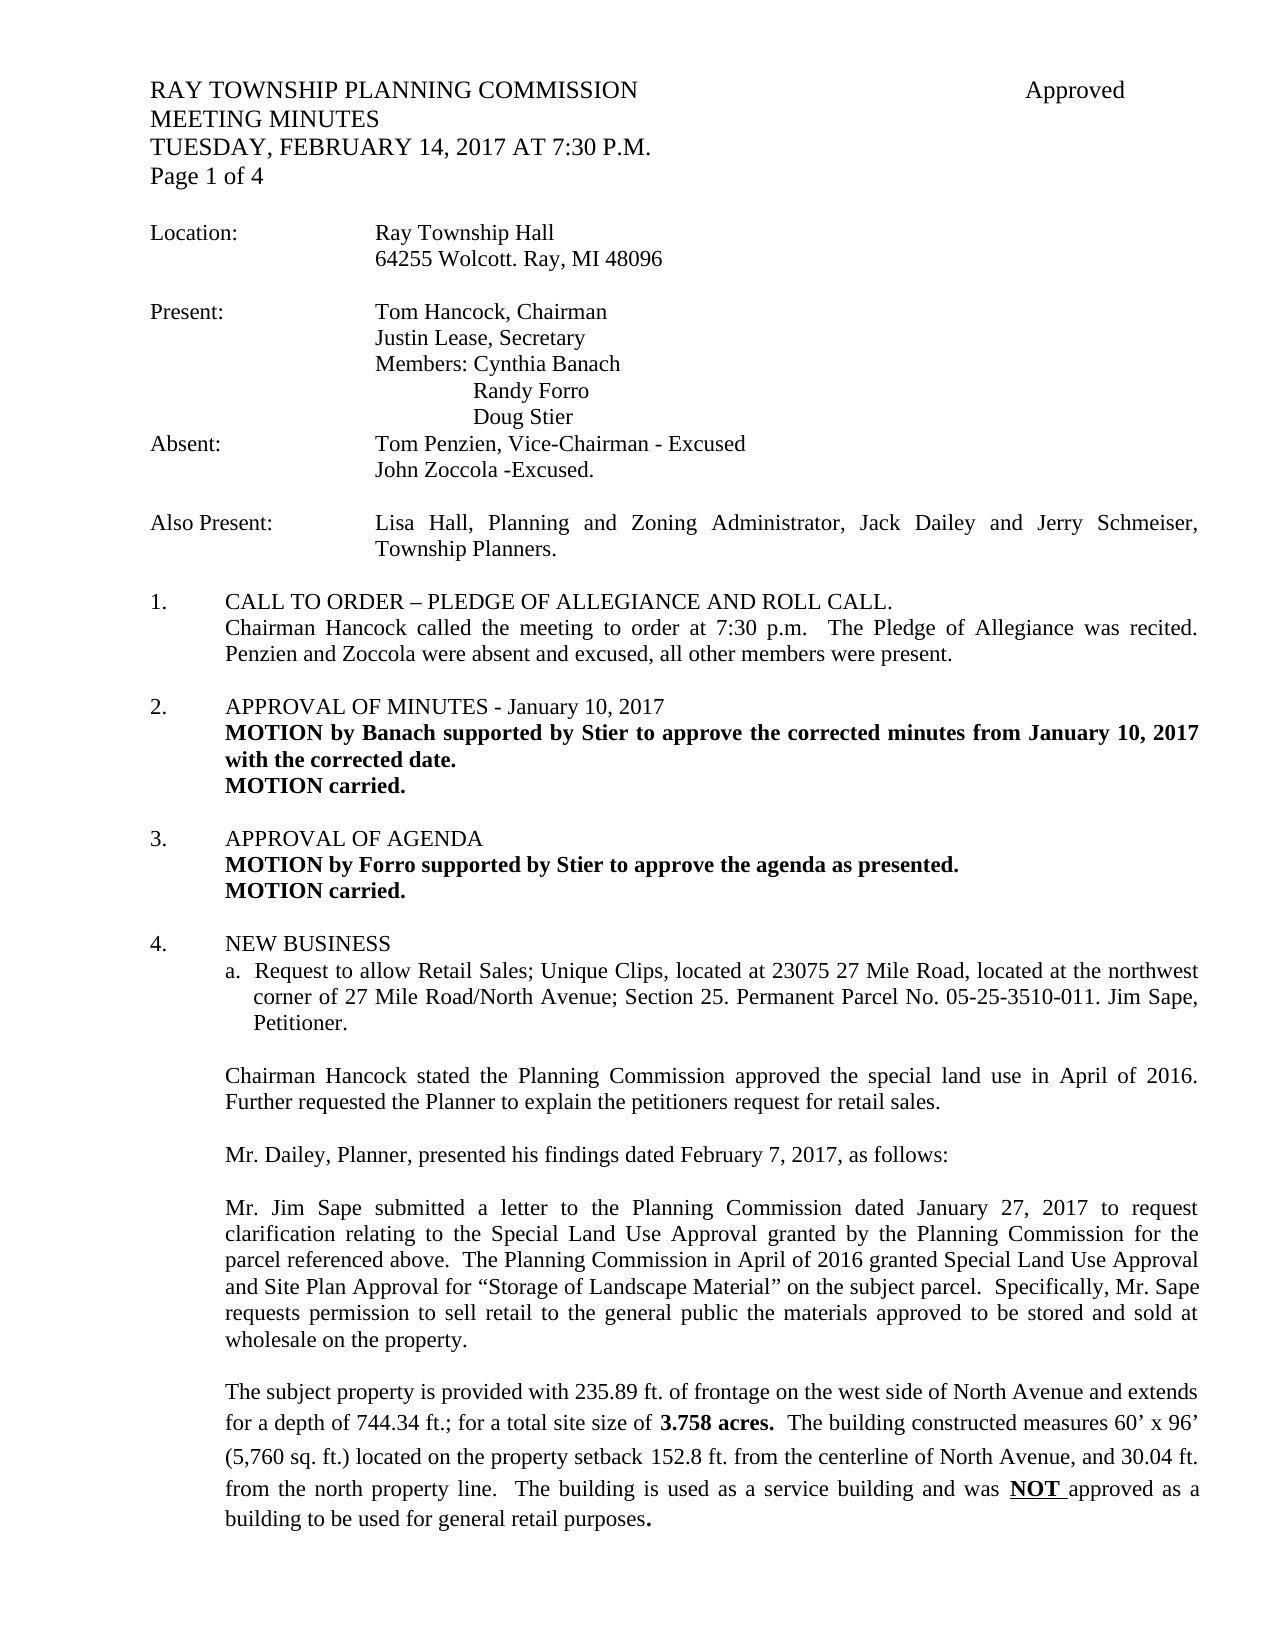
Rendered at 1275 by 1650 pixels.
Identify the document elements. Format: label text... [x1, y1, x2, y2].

text Also Present: Lisa Hall, Planning and Zoning Administrator, Jack Dailey and Jerry Schmeiser, Township Planners. [150, 509, 1200, 561]
text Location: Ray Township Hall [150, 219, 1200, 245]
text MOTION by Forro supported by Stier to approve the agenda as presented. [225, 851, 1200, 878]
text Absent: Tom Penzien, Vice-Chairman - Excused [150, 429, 1200, 456]
text Mr. Dailey, Planner, presented his findings dated February 7, 2017, as follows: [150, 1141, 1200, 1167]
text Chairman Hancock called the meeting to order at 7:30 p.m. The Pledge of Allegiance was recited. Penzien and Zoccola were absent and excused, all other members were present. [150, 614, 1200, 667]
text Justin Lease, Secretary [150, 324, 1200, 351]
text Mr. Jim Sape submitted a letter to the Planning Commission dated January 27, 2017 to request clarification relating to the Special Land Use Approval granted by the Planning Commission for the parcel referenced above. The Planning Commission in April of 2016 granted Special Land Use Approval and Site Plan Approval for “Storage of Landscape Material” on the subject parcel. Specifically, Mr. Sape requests permission to sell retail to the general public the materials approved to be stored and sold at wholesale on the property. [225, 1194, 1200, 1352]
text Doug Stier [150, 403, 1200, 429]
text Present: Tom Hancock, Chairman [150, 298, 1200, 324]
text 1. CALL TO ORDER – PLEDGE OF ALLEGIANCE AND ROLL CALL. [150, 588, 1200, 614]
text The subject property is provided with 235.89 ft. of frontage on the west side of North Avenue and extends for a depth of 744.34 ft.; for a total site size of 3.758 acres. The building constructed measures 60’ x 96’ (5,760 sq. ft.) located on the property setback 152.8 ft. from the centerline of North Avenue, and 30.04 ft. from the north property line. The building is used as a service building and was NOT approved as a building to be used for general retail purposes. [225, 1378, 1200, 1531]
text Members: Cynthia Banach [150, 351, 1200, 377]
text 4. NEW BUSINESS [150, 930, 1200, 957]
text Randy Forro [375, 377, 1200, 403]
text MOTION by Banach supported by Stier to approve the corrected minutes from January 10, 2017 with the corrected date. [225, 719, 1200, 772]
text 64255 Wolcott. Ray, MI 48096 [150, 245, 1200, 271]
text MOTION carried. [225, 878, 1200, 904]
text 2. APPROVAL OF MINUTES - January 10, 2017 [150, 693, 1200, 719]
text 3. APPROVAL OF AGENDA [150, 825, 1200, 851]
text a. Request to allow Retail Sales; Unique Clips, located at 23075 27 Mile Road, located at the northwest corner of 27 Mile Road/North Avenue; Section 25. Permanent Parcel No. 05-25-3510-011. Jim Sape, Petitioner. [225, 957, 1200, 1036]
text MOTION carried. [225, 772, 1200, 798]
text John Zoccola -Excused. [375, 456, 1200, 482]
text Chairman Hancock stated the Planning Commission approved the special land use in April of 2016. Further requested the Planner to explain the petitioners request for retail sales. [150, 1062, 1200, 1115]
